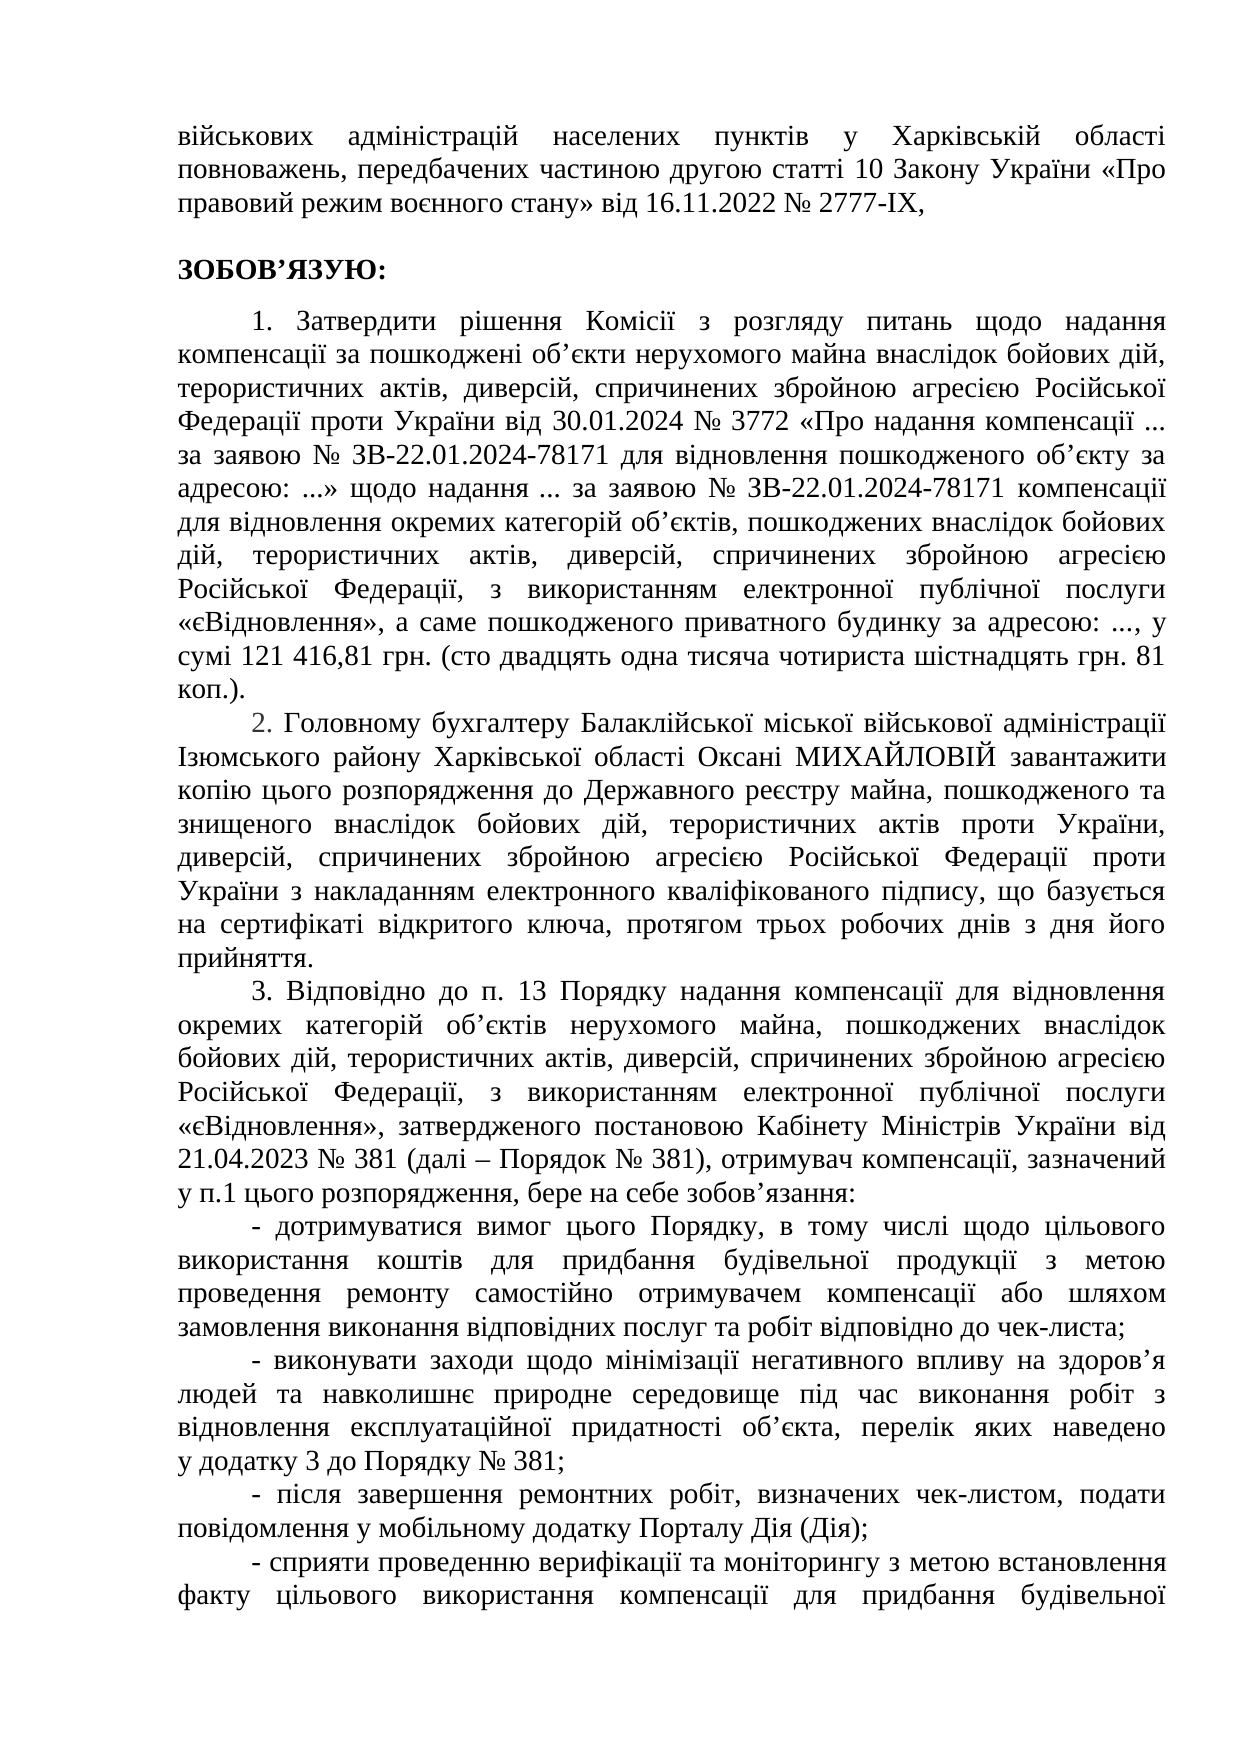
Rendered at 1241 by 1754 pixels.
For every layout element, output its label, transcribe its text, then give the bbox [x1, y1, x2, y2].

text - виконувати заходи щодо мінімізації негативного впливу на здоров’я людей та навколишнє природне середовище під час виконання робіт з відновлення експлуатаційної придатності об’єкта, перелік яких наведено у додатку 3 до Порядку № 381; [177, 1342, 1167, 1477]
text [177, 118, 1167, 219]
text 3. Відповідно до п. 13 Порядку надання компенсації для відновлення окремих категорій об’єктів нерухомого майна, пошкоджених внаслідок бойових дій, терористичних актів, диверсій, спричинених збройною агресією Російської Федерації, з використанням електронної публічної послуги «єВідновлення», затвердженого постановою Кабінету Міністрів України від 21.04.2023 № 381 (далі – Порядок № 381), отримувач компенсації, зазначений у п.1 цього розпорядження, бере на себе зобов’язання: [177, 973, 1167, 1208]
text 2. Головному бухгалтеру Балаклійської міської військової адміністрації Ізюмського району Харківської області Оксані МИХАЙЛОВІЙ завантажити копію цього розпорядження до Державного реєстру майна, пошкодженого та знищеного внаслідок бойових дій, терористичних актів проти України, диверсій, спричинених збройною агресією Російської Федерації проти України з накладанням електронного кваліфікованого підпису, що базується на сертифікаті відкритого ключа, протягом трьох робочих днів з дня його прийняття. [177, 705, 1167, 973]
text - після завершення ремонтних робіт, визначених чек-листом, подати повідомлення у мобільному додатку Порталу Дія (Дія); [177, 1477, 1167, 1544]
text ЗОБОВ’ЯЗУЮ: [177, 252, 1167, 286]
text - дотримуватися вимог цього Порядку, в тому числі щодо цільового використання коштів для придбання будівельної продукції з метою проведення ремонту самостійно отримувачем компенсації або шляхом замовлення виконання відповідних послуг та робіт відповідно до чек-листа; [177, 1208, 1167, 1342]
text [177, 1544, 1167, 1611]
text 1. Затвердити рішення Комісії з розгляду питань щодо надання компенсації за пошкоджені об’єкти нерухомого майна внаслідок бойових дій, терористичних актів, диверсій, спричинених збройною агресією Російської Федерації проти України від 30.01.2024 № 3772 «Про надання компенсації ... за заявою № ЗВ-22.01.2024-78171 для відновлення пошкодженого об’єкту за адресою: ...» щодо надання ... за заявою № ЗВ-22.01.2024-78171 компенсації для відновлення окремих категорій об’єктів, пошкоджених внаслідок бойових дій, терористичних актів, диверсій, спричинених збройною агресією Російської Федерації, з використанням електронної публічної послуги «єВідновлення», а саме пошкодженого приватного будинку за адресою: ..., у сумі 121 416,81 грн. (сто двадцять одна тисяча чотириста шістнадцять грн. 81 коп.). [177, 303, 1167, 705]
